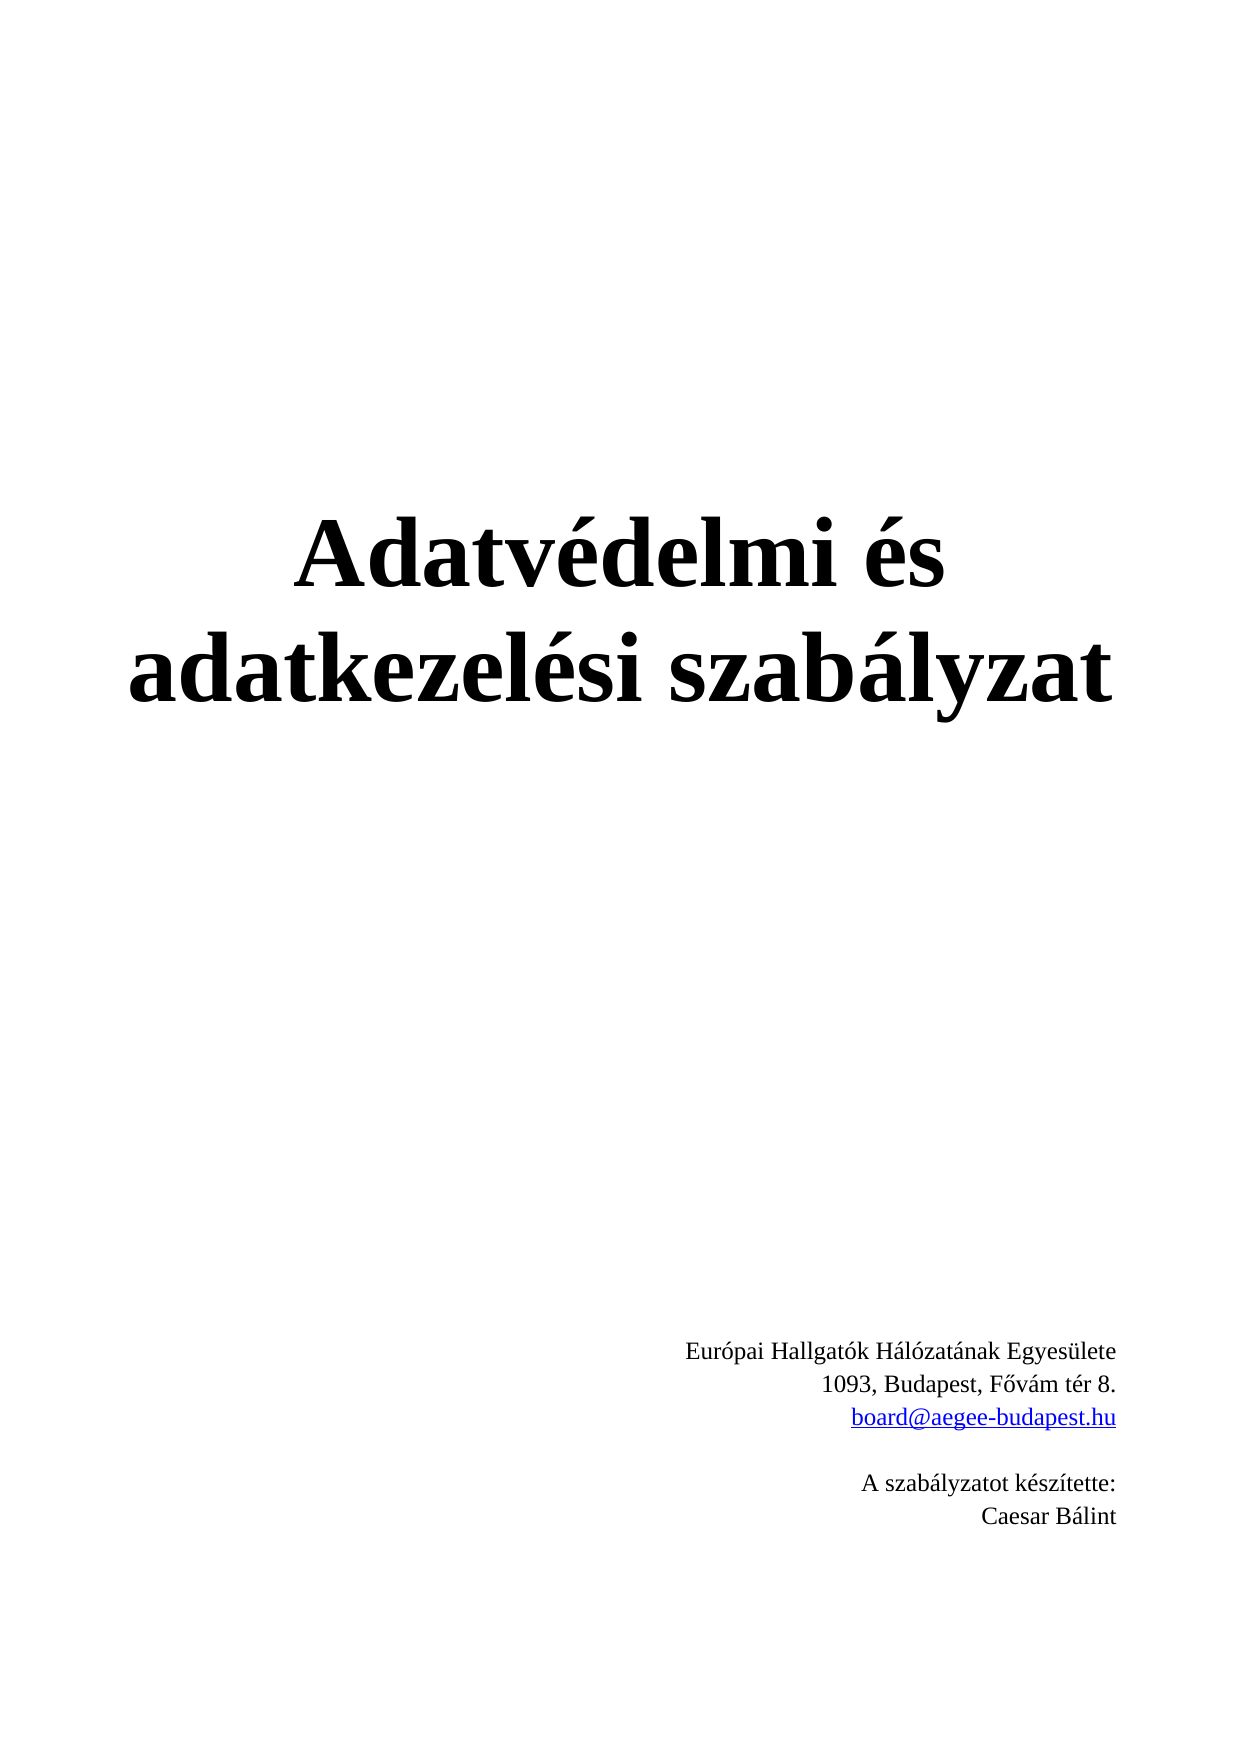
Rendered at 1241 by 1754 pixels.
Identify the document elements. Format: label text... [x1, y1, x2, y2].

text A szabályzatot készítette: [124, 1468, 1116, 1497]
text Európai Hallgatók Hálózatának Egyesülete [124, 1336, 1116, 1365]
text board@aegee-budapest.hu [124, 1402, 1116, 1431]
text Caesar Bálint [124, 1501, 1116, 1530]
text 1093, Budapest, Fővám tér 8. [124, 1369, 1116, 1398]
text Adatvédelmi és adatkezelési szabályzat [124, 493, 1116, 723]
